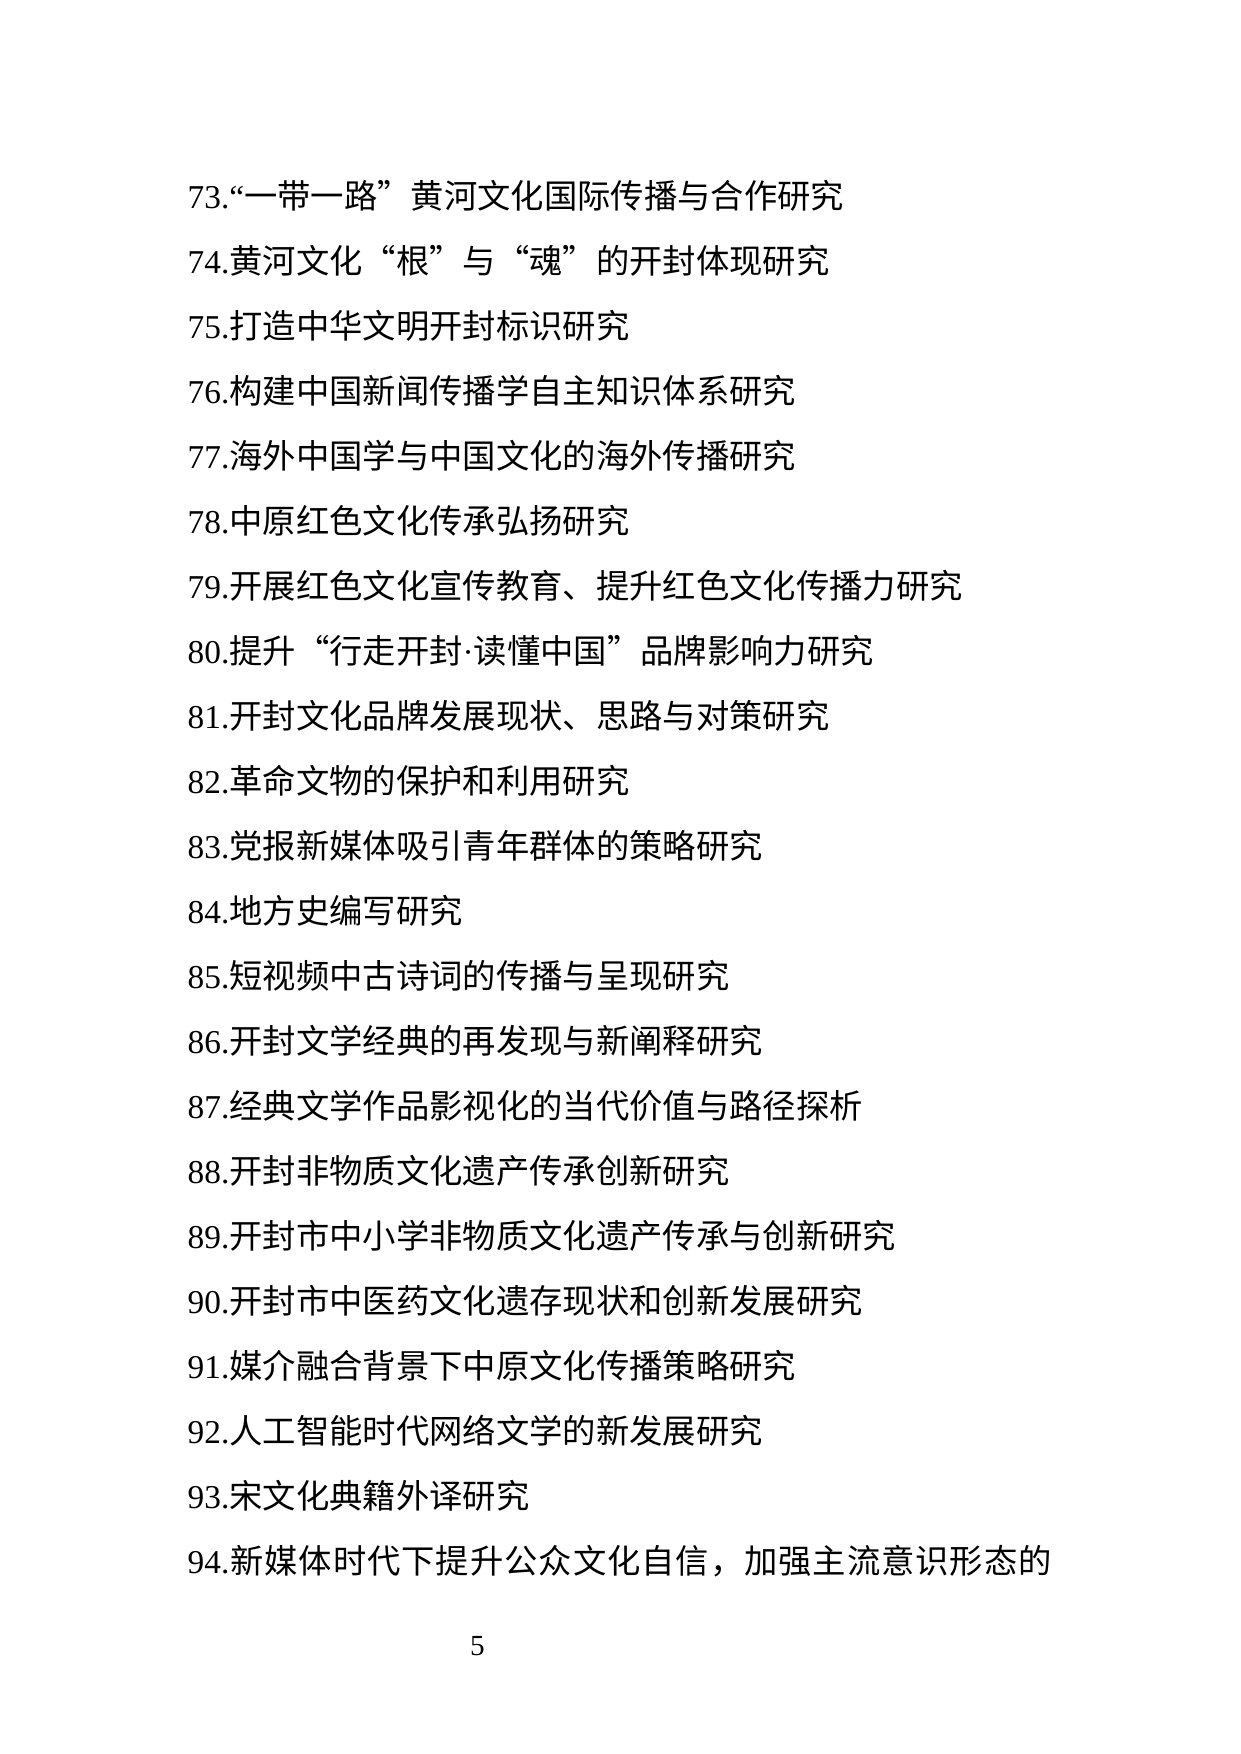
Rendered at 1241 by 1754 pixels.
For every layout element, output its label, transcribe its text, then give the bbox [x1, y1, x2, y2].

text 88.开封非物质文化遗产传承创新研究 [187, 1137, 1053, 1202]
text 80.提升“行走开封·读懂中国”品牌影响力研究 [187, 617, 1053, 682]
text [187, 1527, 1053, 1592]
text 90.开封市中医药文化遗存现状和创新发展研究 [187, 1267, 1053, 1332]
text 85.短视频中古诗词的传播与呈现研究 [187, 942, 1053, 1007]
text 78.中原红色文化传承弘扬研究 [187, 487, 1053, 552]
text 73.“一带一路”黄河文化国际传播与合作研究 [187, 162, 1053, 227]
text 74.黄河文化“根”与“魂”的开封体现研究 [187, 227, 1053, 292]
text 91.媒介融合背景下中原文化传播策略研究 [187, 1332, 1053, 1397]
text 92.人工智能时代网络文学的新发展研究 [187, 1397, 1053, 1462]
text 93.宋文化典籍外译研究 [187, 1462, 1053, 1527]
text 81.开封文化品牌发展现状、思路与对策研究 [187, 682, 1053, 747]
text 84.地方史编写研究 [187, 877, 1053, 942]
text 79.开展红色文化宣传教育、提升红色文化传播力研究 [187, 552, 1053, 617]
text 89.开封市中小学非物质文化遗产传承与创新研究 [187, 1202, 1053, 1267]
text 86.开封文学经典的再发现与新阐释研究 [187, 1007, 1053, 1072]
text 76.构建中国新闻传播学自主知识体系研究 [187, 357, 1053, 422]
text 75.打造中华文明开封标识研究 [187, 292, 1053, 357]
text 77.海外中国学与中国文化的海外传播研究 [187, 422, 1053, 487]
text 82.革命文物的保护和利用研究 [187, 747, 1053, 812]
text 87.经典文学作品影视化的当代价值与路径探析 [187, 1072, 1053, 1137]
text 83.党报新媒体吸引青年群体的策略研究 [187, 812, 1053, 877]
